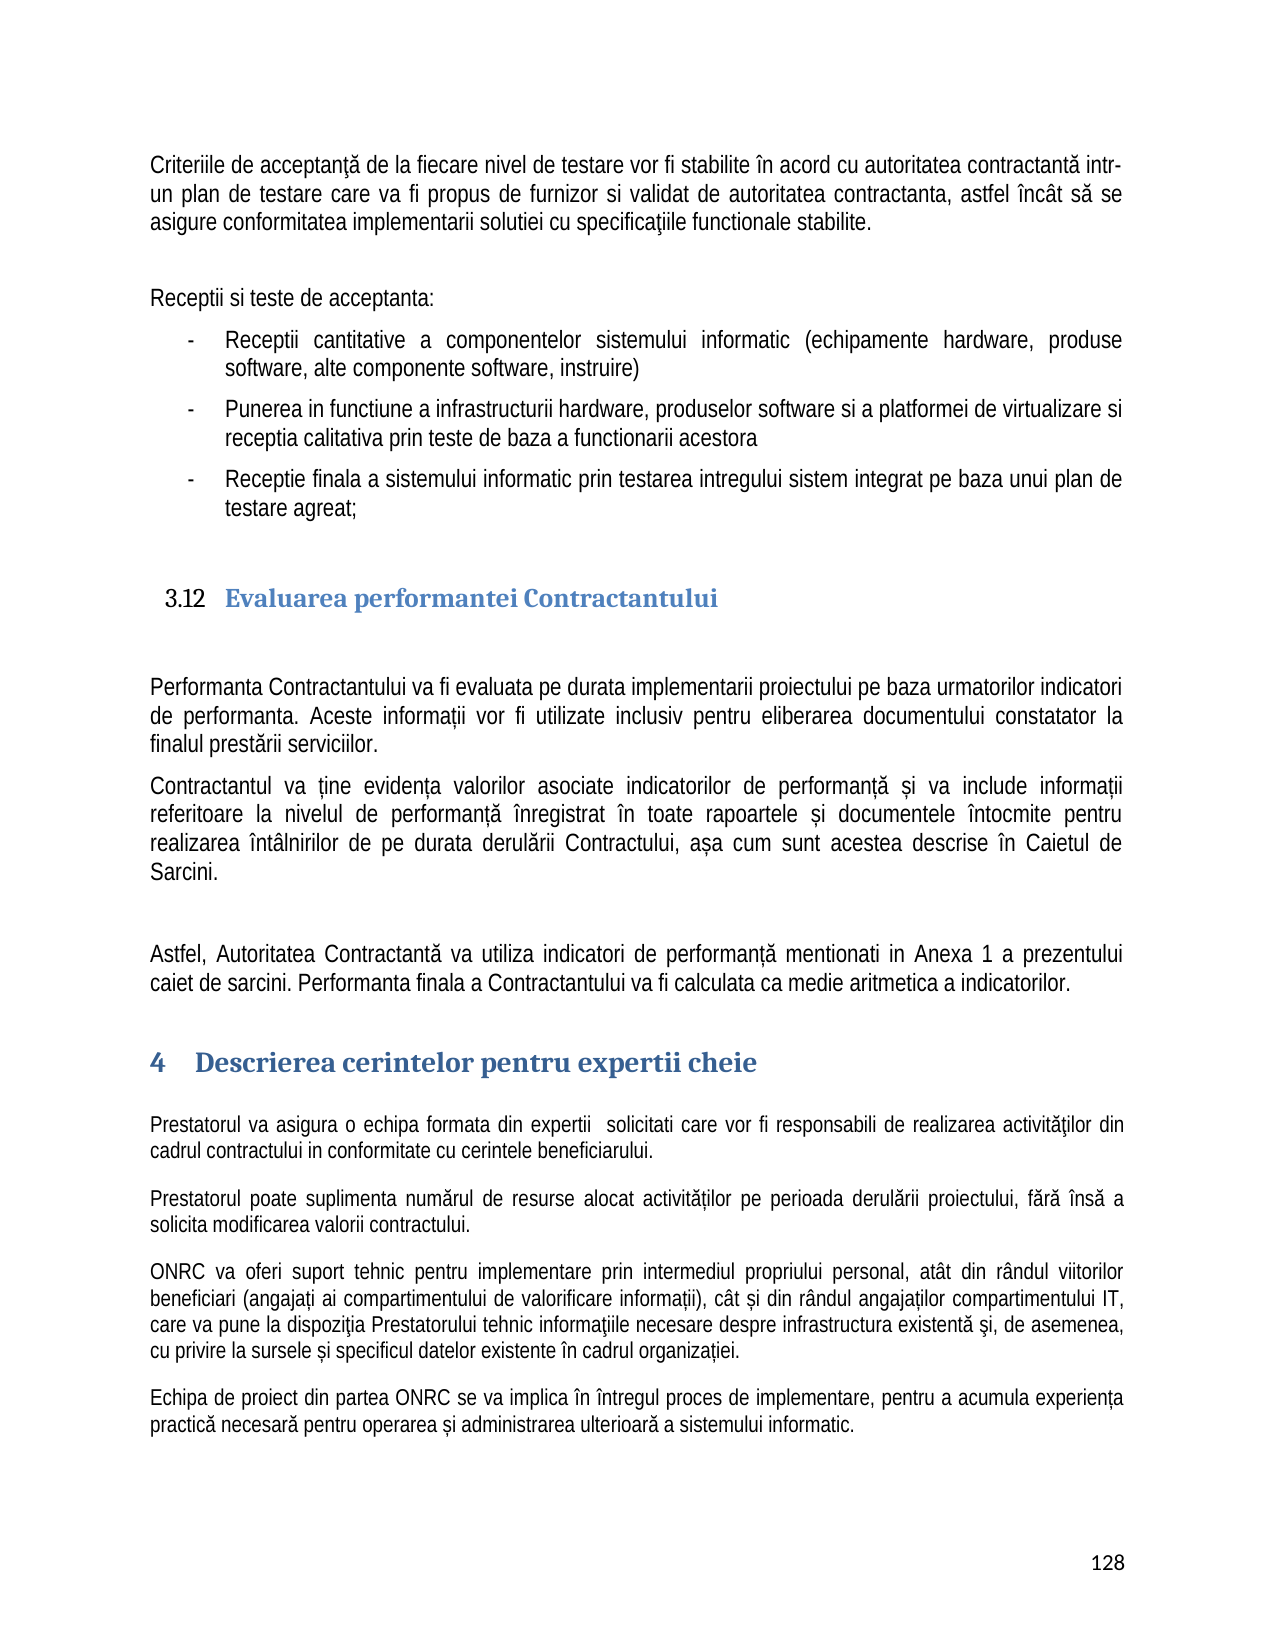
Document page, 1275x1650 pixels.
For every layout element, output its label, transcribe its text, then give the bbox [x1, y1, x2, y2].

text Echipa de proiect din partea ONRC se va implica în întregul proces de implementare, pentru a acumula experiența practică necesară pentru operarea și administrarea ulterioară a sistemului informatic. [150, 1384, 1125, 1437]
list Punerea in functiune a infrastructurii hardware, produselor software si a platformei de virtualizare si receptia calitativa prin teste de baza a functionarii acestora [187, 394, 1125, 452]
text ONRC va oferi suport tehnic pentru implementare prin intermediul propriului personal, atât din rândul viitorilor beneficiari (angajați ai compartimentului de valorificare informații), cât și din rândul angajaților compartimentului IT, care va pune la dispoziţia Prestatorului tehnic informaţiile necesare despre infrastructura existentă şi, de asemenea, cu privire la sursele și specificul datelor existente în cadrul organizației. [150, 1258, 1125, 1363]
text Criteriile de acceptanţă de la fiecare nivel de testare vor fi stabilite în acord cu autoritatea contractantă intr-un plan de testare care va fi propus de furnizor si validat de autoritatea contractanta, astfel încât să se asigure conformitatea implementarii solutiei cu specificaţiile functionale stabilite. [150, 150, 1125, 236]
list Receptii cantitative a componentelor sistemului informatic (echipamente hardware, produse software, alte componente software, instruire) [187, 324, 1125, 382]
text Contractantul va ține evidența valorilor asociate indicatorilor de performanță și va include informații referitoare la nivelul de performanță înregistrat în toate rapoartele și documentele întocmite pentru realizarea întâlnirilor de pe durata derulării Contractului, așa cum sunt acestea descrise în Caietul de Sarcini. [150, 771, 1125, 885]
list Receptie finala a sistemului informatic prin testarea intregului sistem integrat pe baza unui plan de testare agreat; [187, 464, 1125, 521]
text Astfel, Autoritatea Contractantă va utiliza indicatori de performanță mentionati in Anexa 1 a prezentului caiet de sarcini. Performanta finala a Contractantului va fi calculata ca medie aritmetica a indicatorilor. [150, 939, 1125, 996]
text Performanta Contractantului va fi evaluata pe durata implementarii proiectului pe baza urmatorilor indicatori de performanta. Aceste informații vor fi utilizate inclusiv pentru eliberarea documentului constatator la finalul prestării serviciilor. [150, 672, 1125, 758]
text Receptii si teste de acceptanta: [150, 283, 1125, 312]
subtitle Descrierea cerintelor pentru expertii cheie [150, 1046, 1125, 1080]
text Prestatorul va asigura o echipa formata din expertii solicitati care vor fi responsabili de realizarea activităţilor din cadrul contractului in conformitate cu cerintele beneficiarului. [150, 1111, 1125, 1164]
text Prestatorul poate suplimenta numărul de resurse alocat activităților pe perioada derulării proiectului, fără însă a solicita modificarea valorii contractului. [150, 1184, 1125, 1237]
subtitle Evaluarea performantei Contractantului [165, 583, 1125, 614]
